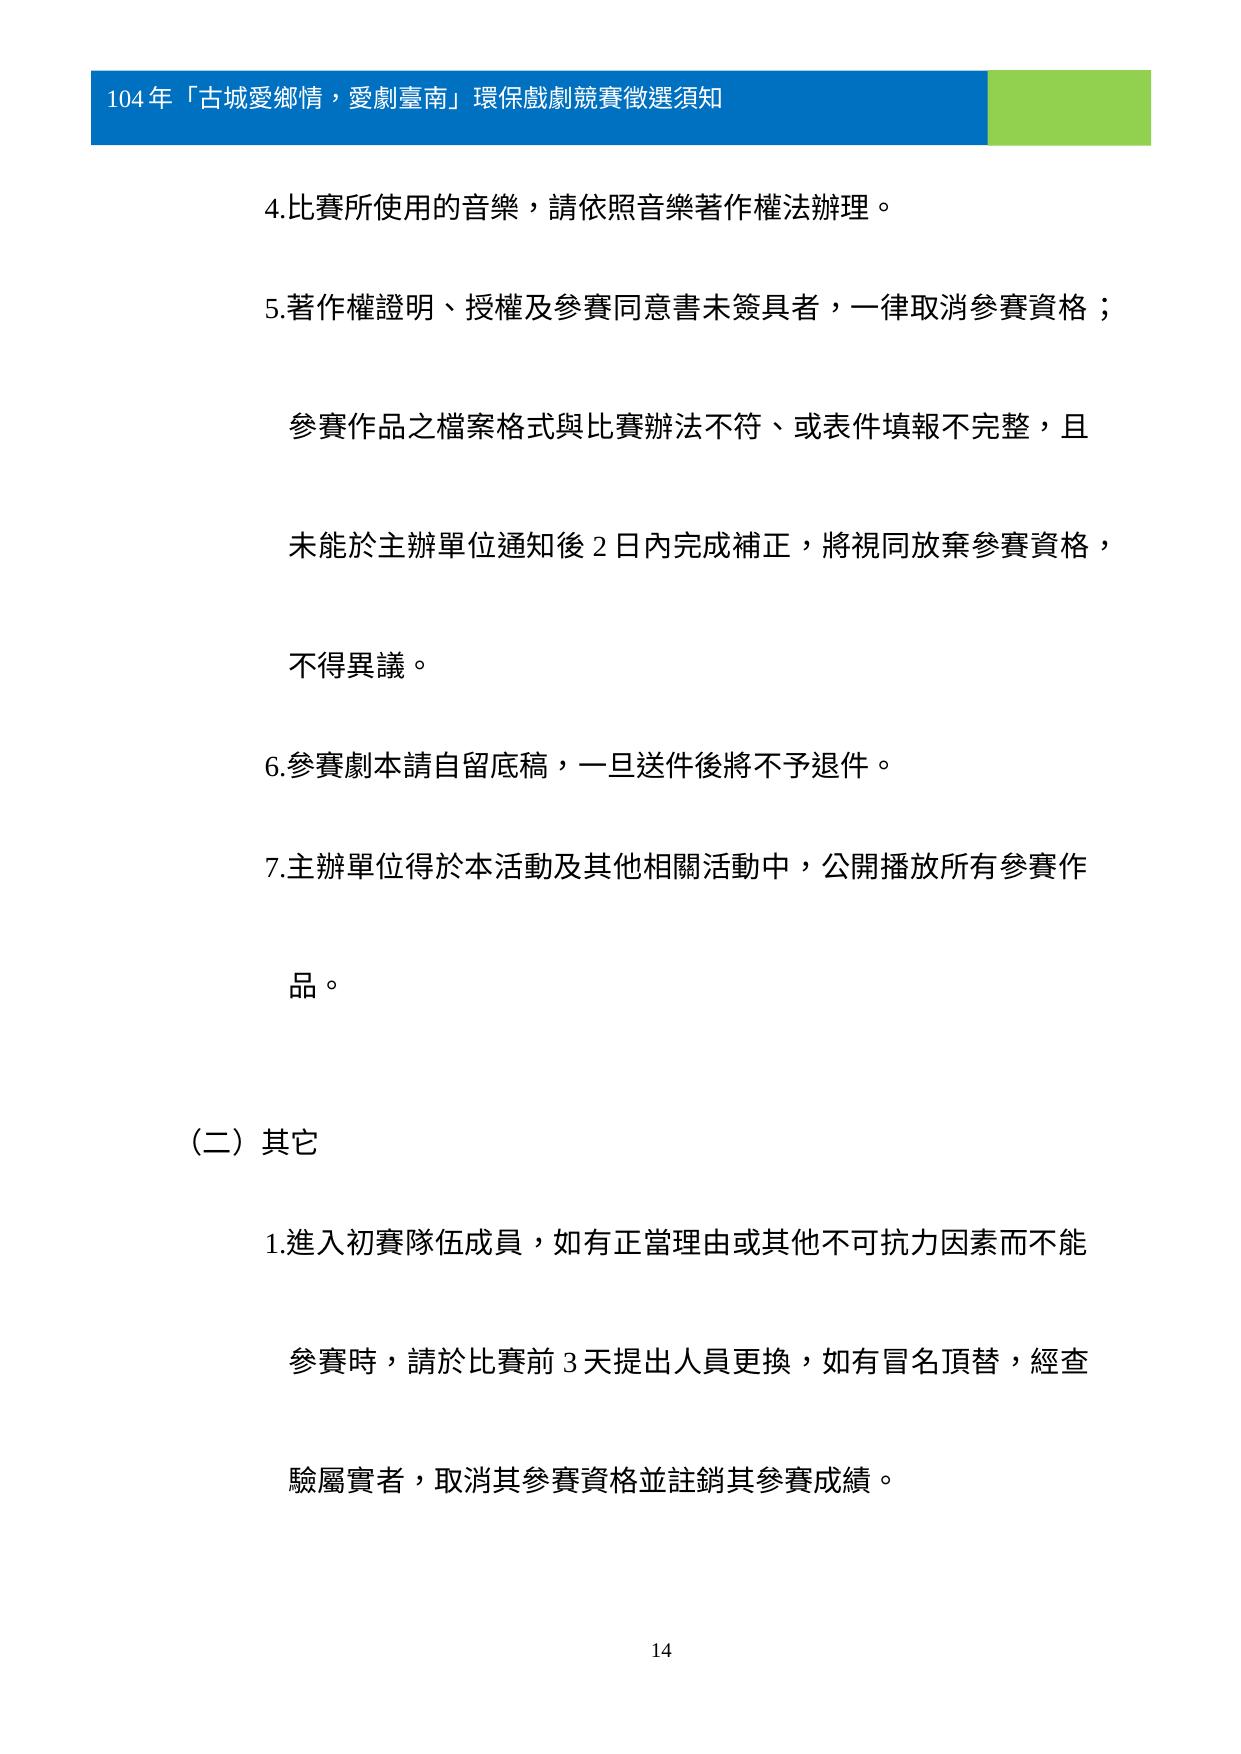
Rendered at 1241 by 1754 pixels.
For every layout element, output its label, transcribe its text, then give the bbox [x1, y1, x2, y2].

subtitle （二）其它 [173, 1101, 1090, 1180]
subtitle 4.比賽所使用的音樂，請依照音樂著作權法辦理。 [264, 166, 1090, 245]
subtitle 1.進入初賽隊伍成員，如有正當理由或其他不可抗力因素而不能參賽時，請於比賽前3天提出人員更換，如有冒名頂替，經查驗屬實者，取消其參賽資格並註銷其參賽成績。 [264, 1201, 1090, 1519]
subtitle 7.主辦單位得於本活動及其他相關活動中，公開播放所有參賽作品。 [264, 824, 1090, 1023]
subtitle 6.參賽劇本請自留底稿，一旦送件後將不予退件。 [264, 724, 1090, 803]
subtitle 5.著作權證明、授權及參賽同意書未簽具者，一律取消參賽資格；參賽作品之檔案格式與比賽辦法不符、或表件填報不完整，且未能於主辦單位通知後2日內完成補正，將視同放棄參賽資格，不得異議。 [264, 266, 1090, 703]
